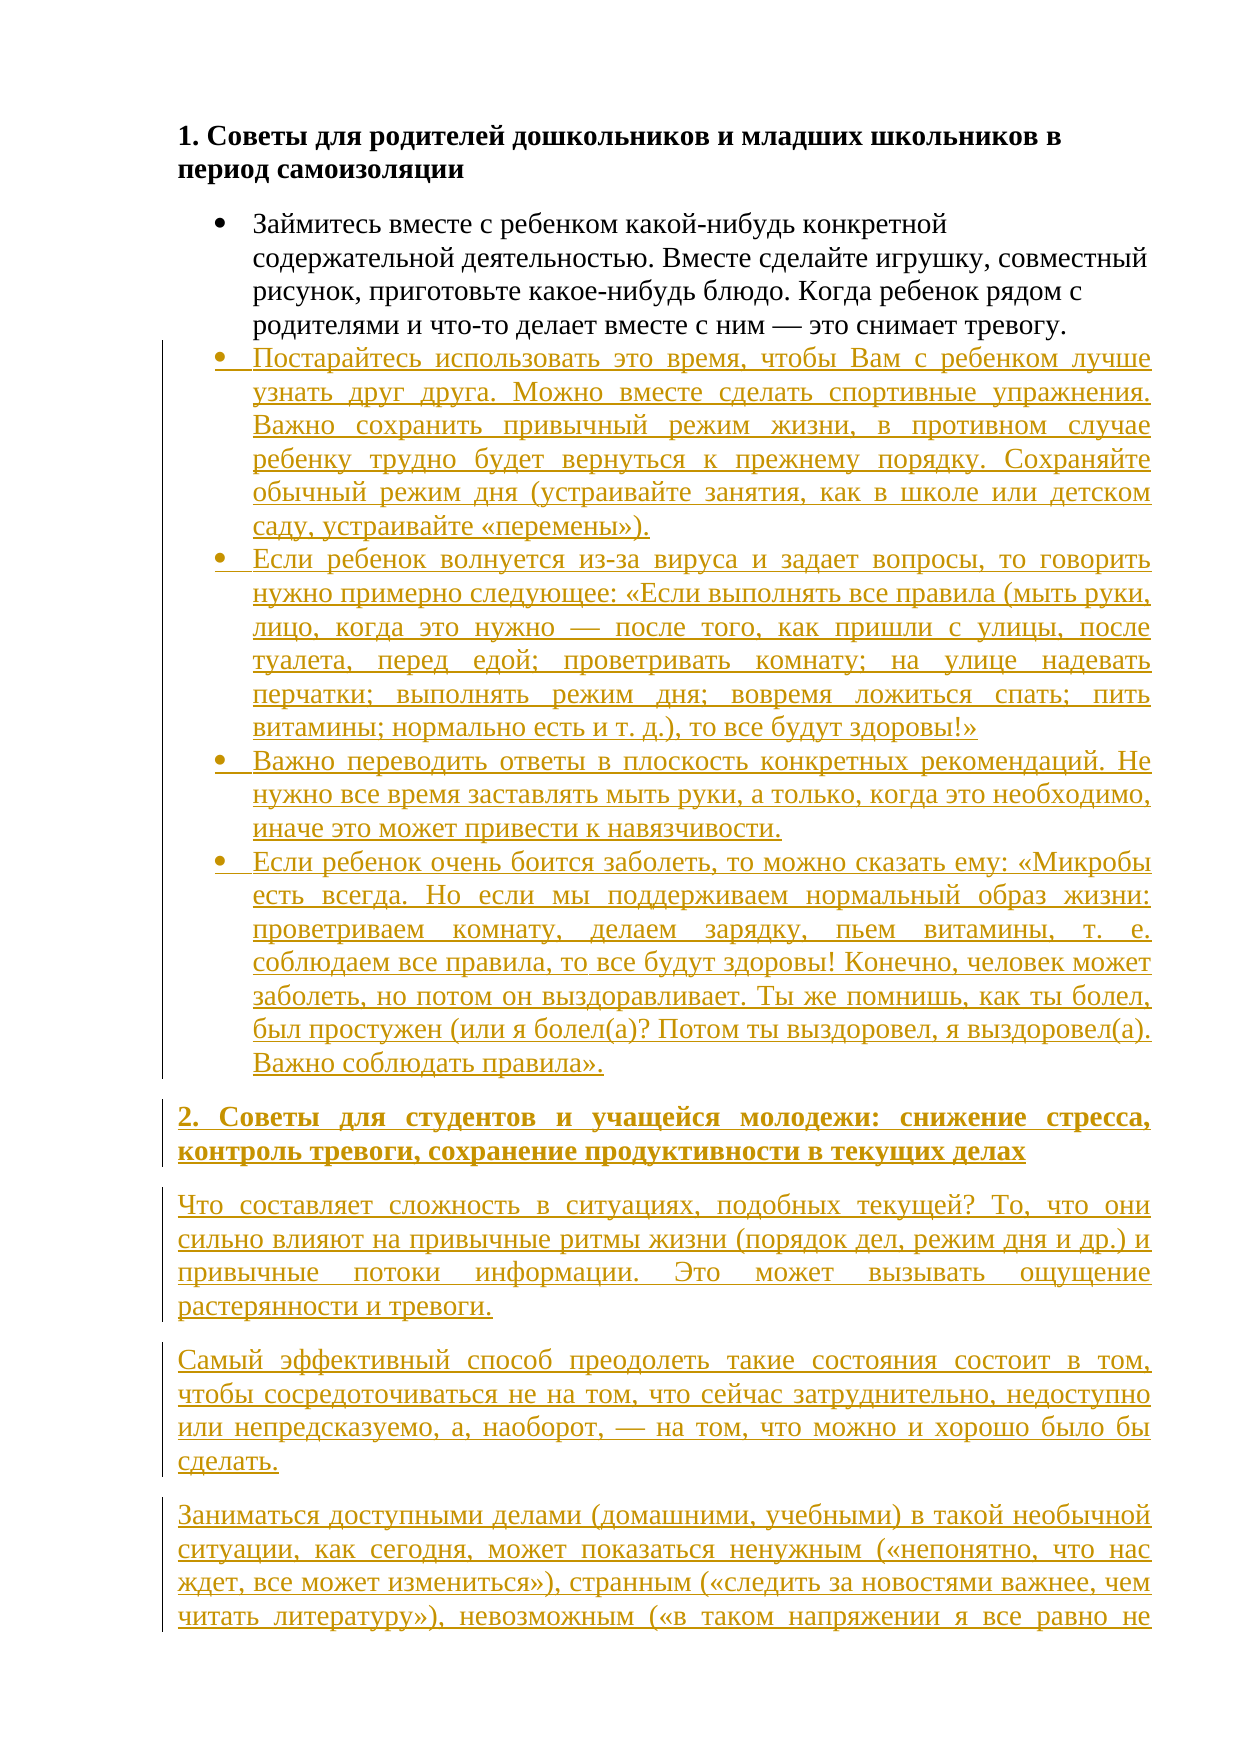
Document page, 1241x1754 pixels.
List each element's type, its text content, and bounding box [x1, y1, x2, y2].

text 1. Советы для родителей дошкольников и младших школьников в период самоизоляции [177, 118, 1152, 185]
list Займитесь вместе с ребенком какой-нибудь конкретной содержательной деятельностью. Вместе сделайте игрушку, совместный рисунок, приготовьте какое-нибудь блюдо. Когда ребенок рядом с родителями и что-то делает вместе с ним — это снимает тревогу. [215, 206, 1152, 340]
